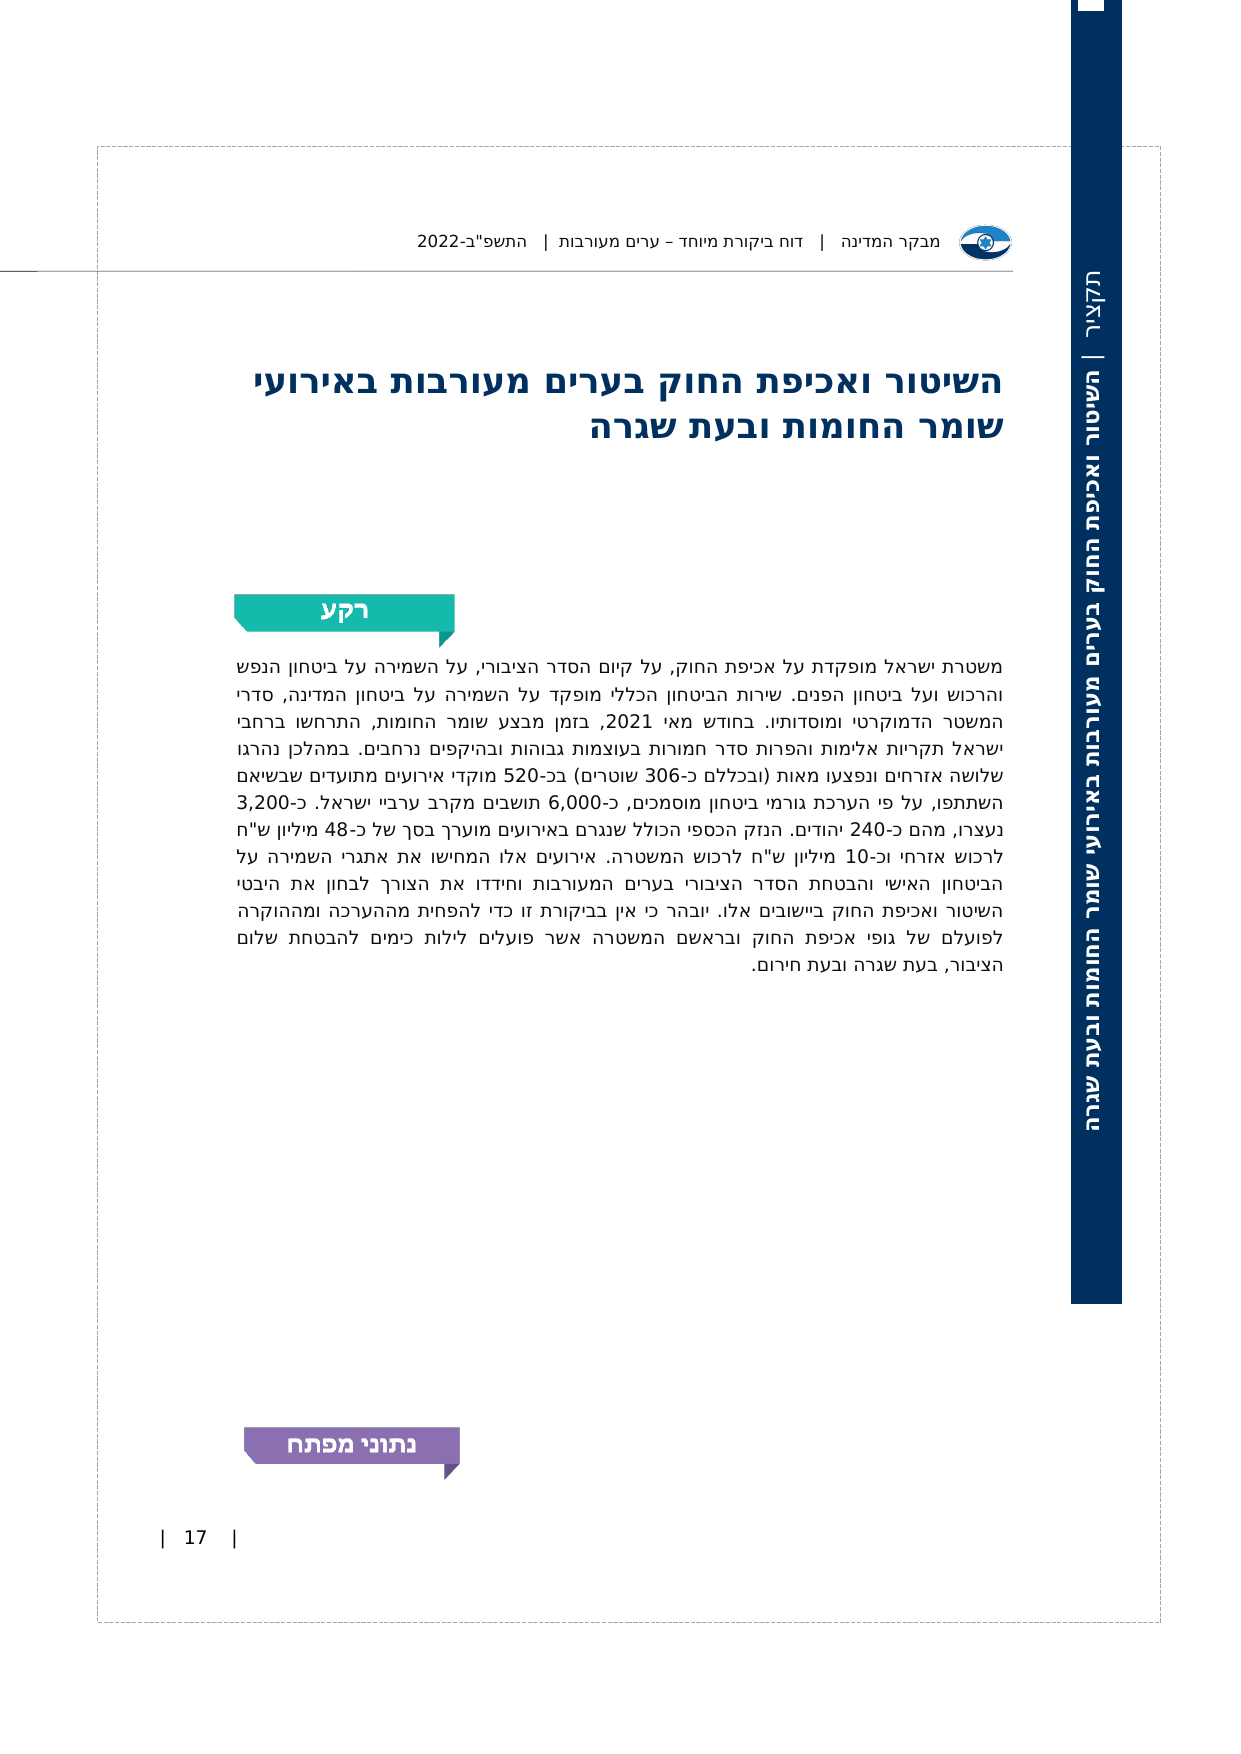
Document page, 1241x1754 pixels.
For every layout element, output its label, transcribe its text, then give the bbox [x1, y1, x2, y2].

text משטרת ישראל מופקדת על אכיפת החוק, על קיום הסדר הציבורי, על השמירה על ביטחון הנפש והרכוש ועל ביטחון הפנים. שירות הביטחון הכללי מופקד על השמירה על ביטחון המדינה, סדרי המשטר הדמוקרטי ומוסדותיו. בחודש מאי 2021, בזמן מבצע שומר החומות, התרחשו ברחבי ישראל תקריות אלימות והפרות סדר חמורות בעוצמות גבוהות ובהיקפים נרחבים. במהלכן נהרגו שלושה אזרחים ונפצעו מאות (ובכללם כ-306 שוטרים) בכ-520 מוקדי אירועים מתועדים שבשיאם השתתפו, על פי הערכת גורמי ביטחון מוסמכים, כ-6,000 תושבים מקרב ערביי ישראל. כ-3,200 נעצרו, מהם כ-240 יהודים. הנזק הכספי הכולל שנגרם באירועים מוערך בסך של כ-48 מיליון ש"ח לרכוש אזרחי וכ-10 מיליון ש"ח לרכוש המשטרה. אירועים אלו המחישו את אתגרי השמירה על הביטחון האישי והבטחת הסדר הציבורי בערים המעורבות וחידדו את הצורך לבחון את היבטי השיטור ואכיפת החוק ביישובים אלו. יובהר כי אין בביקורת זו כדי להפחית מההערכה ומההוקרה לפועלם של גופי אכיפת החוק ובראשם המשטרה אשר פועלים לילות כימים להבטחת שלום הציבור, בעת שגרה ובעת חירום. [236, 652, 1004, 977]
picture [231, 581, 459, 651]
picture [236, 1417, 467, 1489]
text השיטור ואכיפת החוק בערים מעורבות באירועי שומר החומות ובעת שגרה [236, 356, 1004, 448]
picture [957, 222, 1014, 263]
